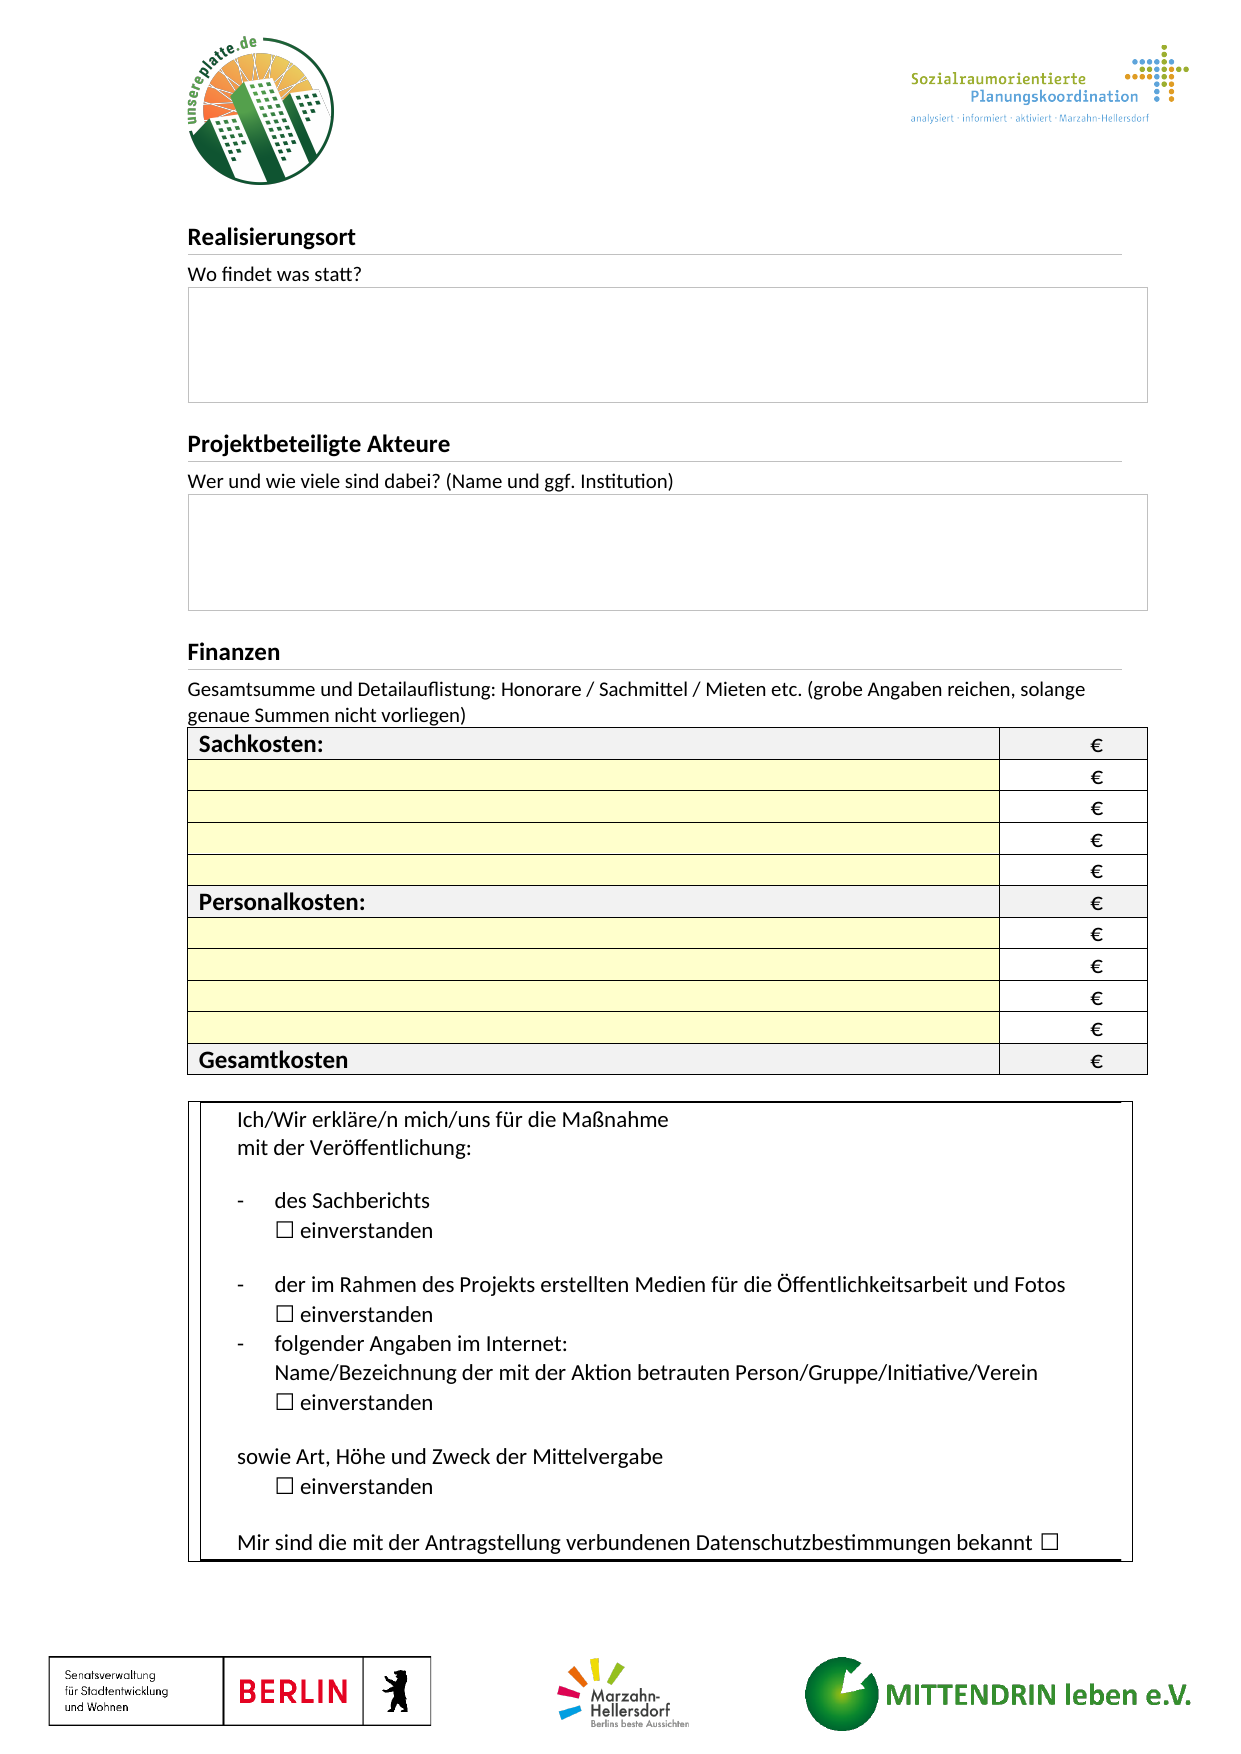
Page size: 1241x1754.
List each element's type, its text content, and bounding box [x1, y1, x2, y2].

table_cell [188, 981, 999, 1011]
table_cell [188, 1012, 999, 1043]
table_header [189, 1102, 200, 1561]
subtitle Realisierungsort [187, 222, 1122, 255]
text Wo findet was statt? [187, 261, 1122, 287]
table_cell € [1000, 823, 1147, 853]
table_cell € [1000, 855, 1147, 885]
table_cell € [1000, 791, 1147, 822]
table_cell € [1000, 981, 1147, 1011]
table_cell [188, 760, 999, 790]
picture [48, 1656, 432, 1726]
picture [805, 1657, 1192, 1731]
subtitle Projektbeteiligte Akteure [187, 428, 1122, 462]
table_cell € [1000, 1044, 1147, 1074]
table_cell [188, 949, 999, 980]
table_header [189, 495, 1147, 610]
table_cell € [1000, 886, 1147, 917]
table_cell € [1000, 918, 1147, 948]
subtitle Finanzen [187, 636, 1122, 670]
picture [551, 1658, 689, 1731]
table_cell € [1000, 949, 1147, 980]
text Gesamtsumme und Detailauflistung: Honorare / Sachmittel / Mieten etc. (grobe Angaben reichen, solange genaue Summen nicht vorliegen) [187, 676, 1122, 727]
table_cell € [1000, 1012, 1147, 1043]
table_cell Personalkosten: [188, 886, 999, 917]
table_cell [188, 855, 999, 885]
table_cell [188, 918, 999, 948]
table_cell Gesamtkosten [188, 1044, 999, 1074]
table_header [189, 288, 1147, 402]
table_cell [188, 823, 999, 853]
table_header € [1000, 728, 1147, 759]
table_cell € [1000, 760, 1147, 790]
picture [911, 45, 1189, 124]
picture [187, 36, 334, 185]
table_cell [188, 791, 999, 822]
text Wer und wie viele sind dabei? (Name und ggf. Institution) [187, 468, 1122, 494]
table_header Sachkosten: [188, 728, 999, 759]
